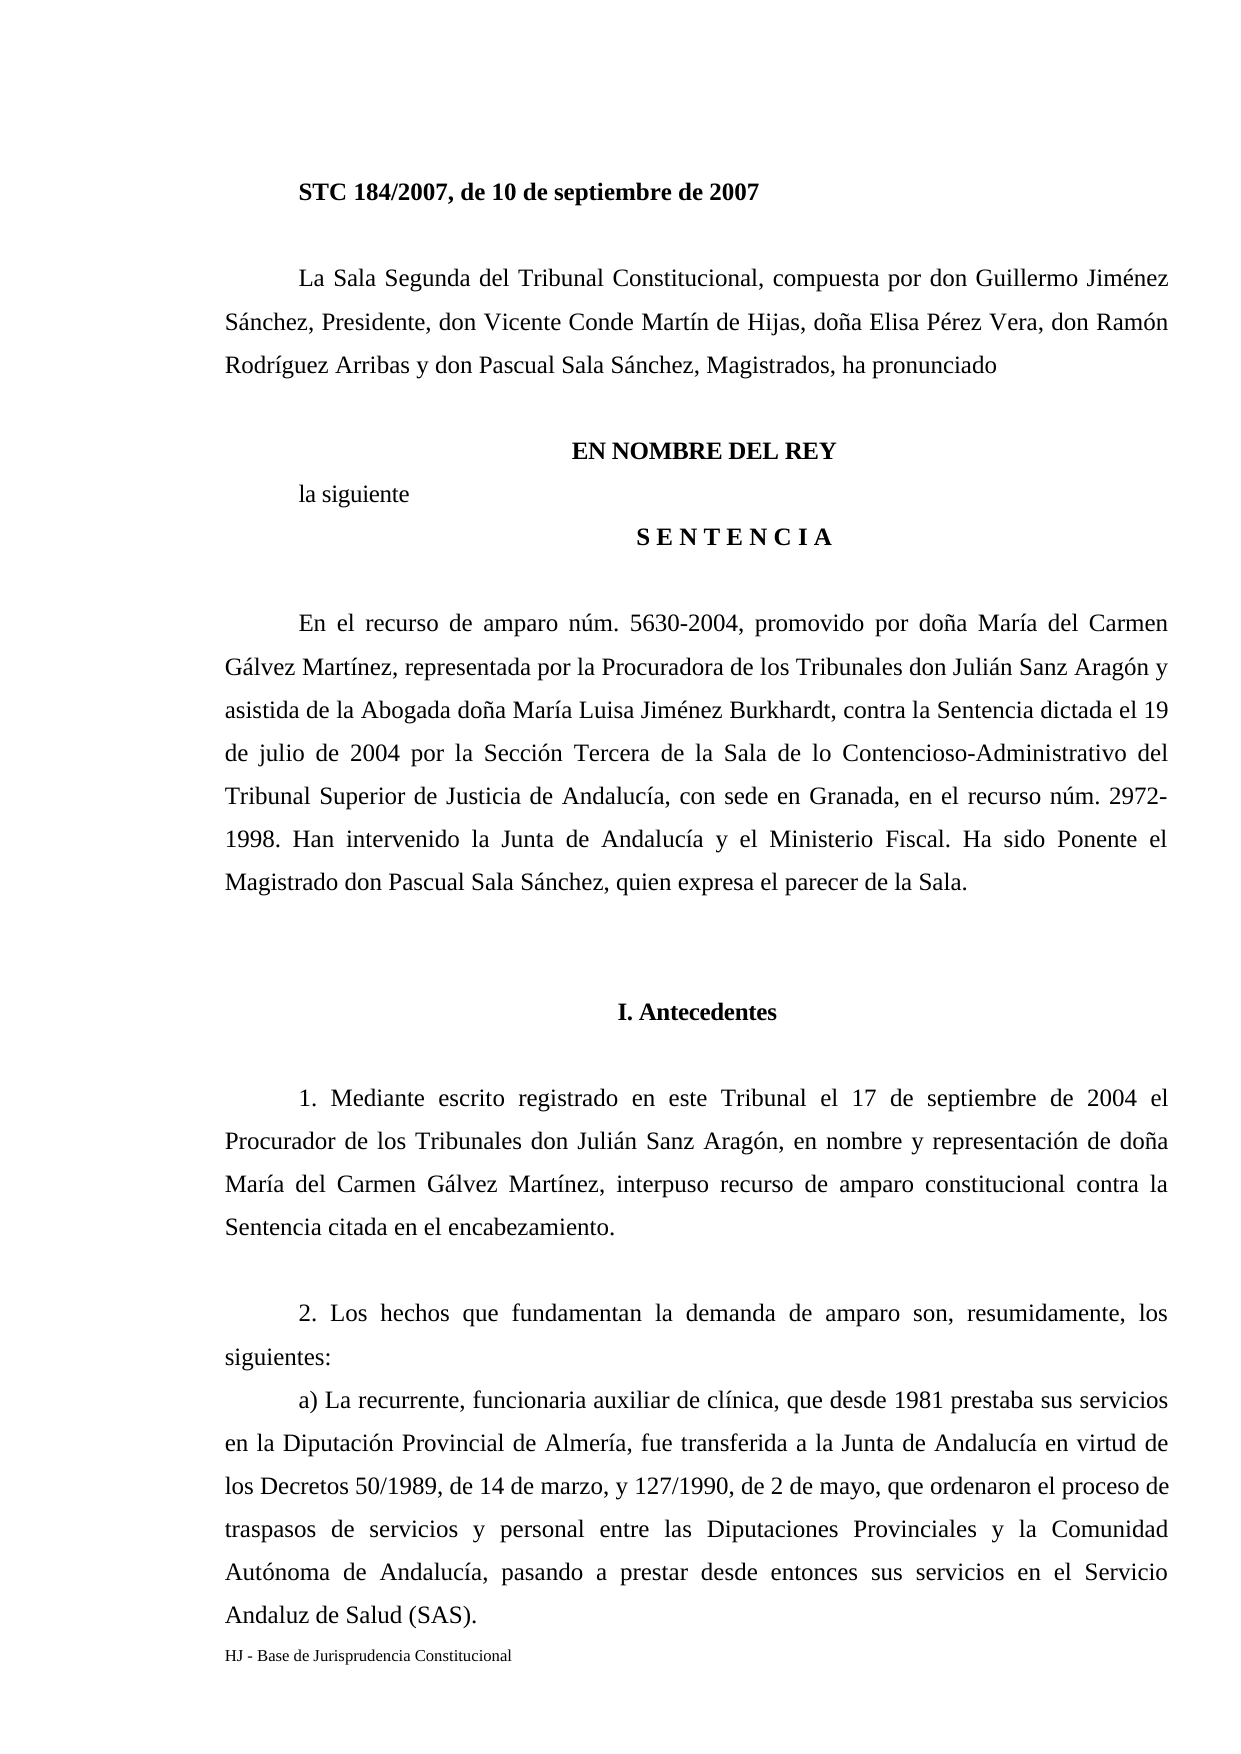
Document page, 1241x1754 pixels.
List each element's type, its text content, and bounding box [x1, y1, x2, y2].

text la siguiente [224, 479, 1110, 508]
text La Sala Segunda del Tribunal Constitucional, compuesta por don Guillermo Jiménez Sánchez, Presidente, don Vicente Conde Martín de Hijas, doña Elisa Pérez Vera, don Ramón Rodríguez Arribas y don Pascual Sala Sánchez, Magistrados, ha pronunciado [224, 263, 1169, 378]
text EN NOMBRE DEL REY [224, 436, 1110, 465]
text En el recurso de amparo núm. 5630-2004, promovido por doña María del Carmen Gálvez Martínez, representada por la Procuradora de los Tribunales don Julián Sanz Aragón y asistida de la Abogada doña María Luisa Jiménez Burkhardt, contra la Sentencia dictada el 19 de julio de 2004 por la Sección Tercera de la Sala de lo Contencioso-Administrativo del Tribunal Superior de Justicia de Andalucía, con sede en Granada, en el recurso núm. 2972-1998. Han intervenido la Junta de Andalucía y el Ministerio Fiscal. Ha sido Ponente el Magistrado don Pascual Sala Sánchez, quien expresa el parecer de la Sala. [224, 608, 1169, 896]
text 1. Mediante escrito registrado en este Tribunal el 17 de septiembre de 2004 el Procurador de los Tribunales don Julián Sanz Aragón, en nombre y representación de doña María del Carmen Gálvez Martínez, interpuso recurso de amparo constitucional contra la Sentencia citada en el encabezamiento. [224, 1083, 1169, 1241]
text a) La recurrente, funcionaria auxiliar de clínica, que desde 1981 prestaba sus servicios en la Diputación Provincial de Almería, fue transferida a la Junta de Andalucía en virtud de los Decretos 50/1989, de 14 de marzo, y 127/1990, de 2 de mayo, que ordenaron el proceso de traspasos de servicios y personal entre las Diputaciones Provinciales y la Comunidad Autónoma de Andalucía, pasando a prestar desde entonces sus servicios en el Servicio Andaluz de Salud (SAS). [224, 1385, 1169, 1629]
text STC 184/2007, de 10 de septiembre de 2007 [224, 177, 1169, 206]
text I. Antecedentes [224, 997, 1169, 1025]
text S E N T E N C I A [224, 522, 1169, 551]
text 2. Los hechos que fundamentan la demanda de amparo son, resumidamente, los siguientes: [224, 1298, 1169, 1370]
